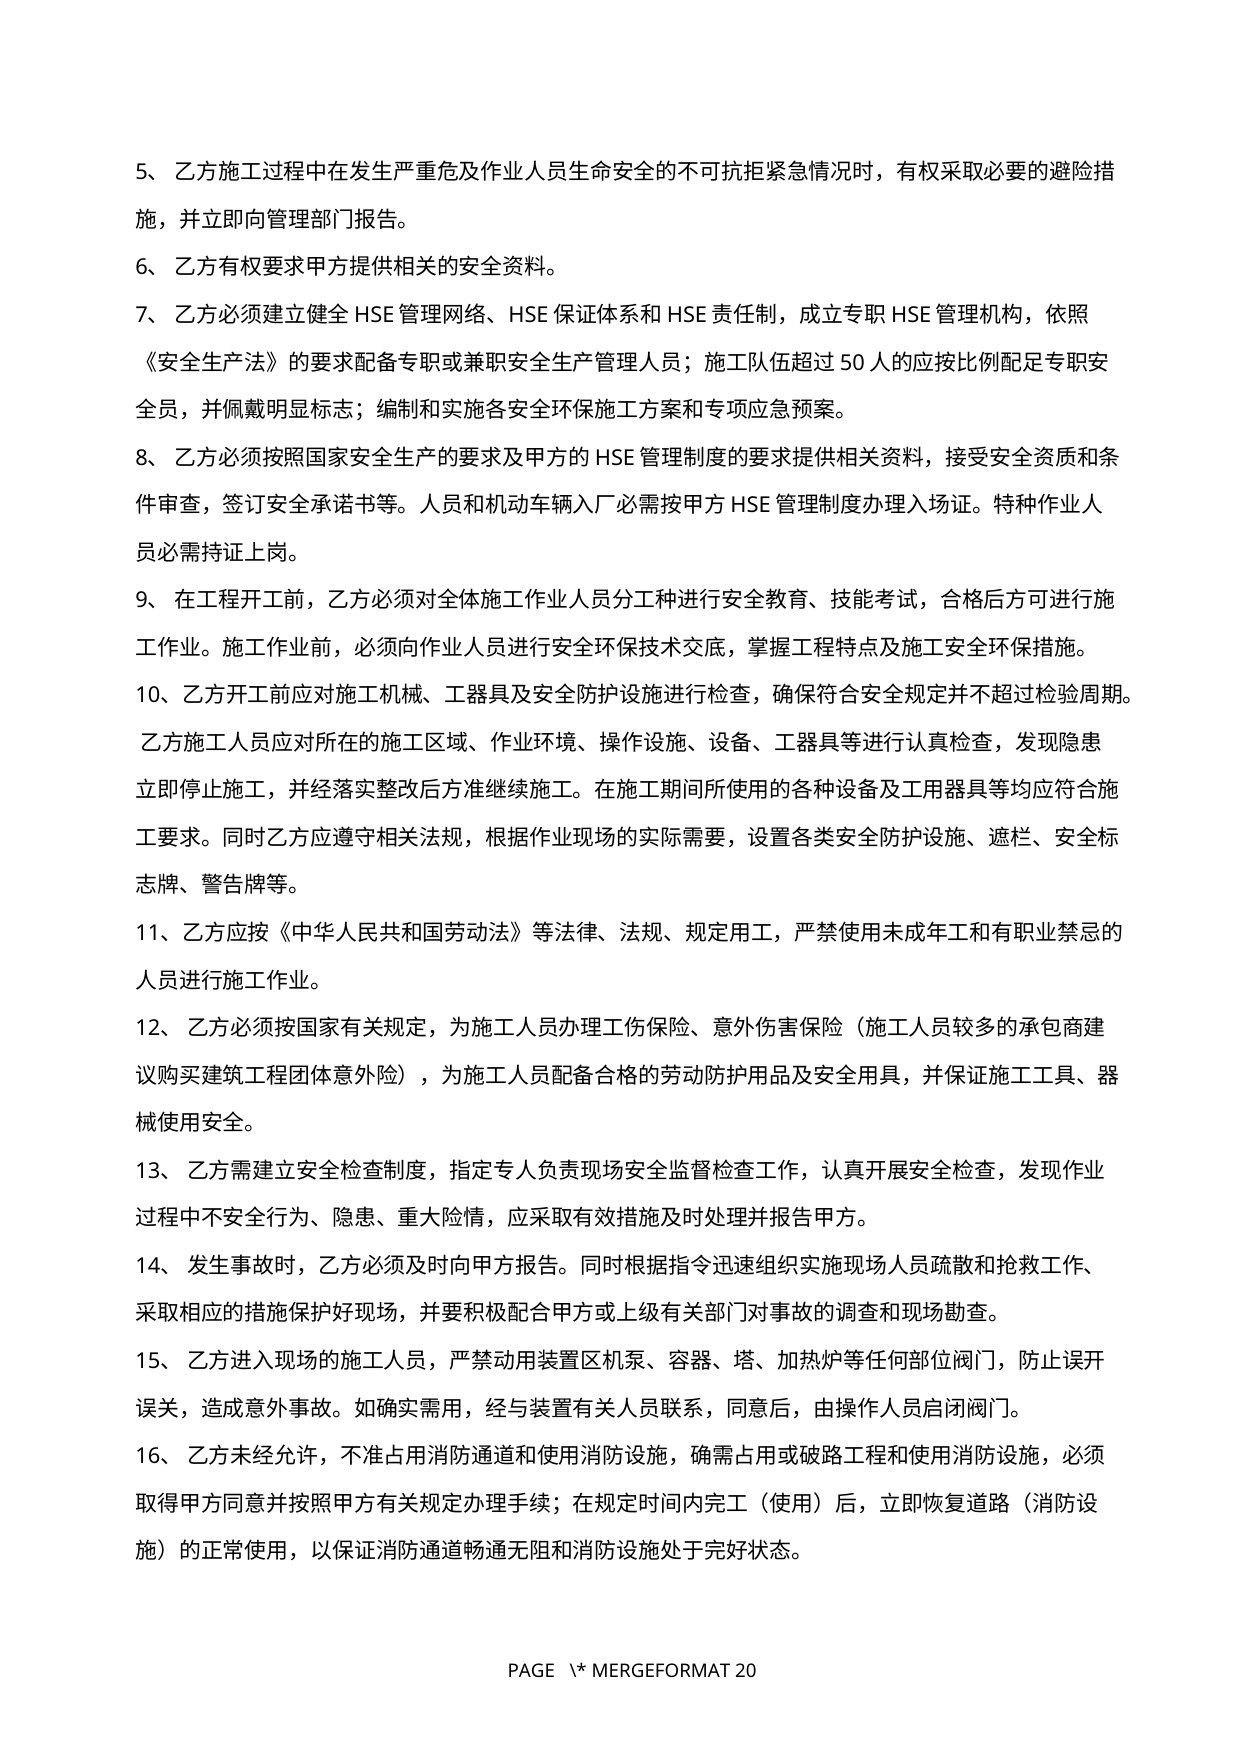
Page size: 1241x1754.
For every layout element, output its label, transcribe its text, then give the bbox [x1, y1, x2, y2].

text 11、乙方应按《中华人民共和国劳动法》等法律、法规、规定用工，严禁使用未成年工和有职业禁忌的人员进行施工作业。 [135, 915, 1123, 994]
text 5、 乙方施工过程中在发生严重危及作业人员生命安全的不可抗拒紧急情况时，有权采取必要的避险措施，并立即向管理部门报告。 [135, 154, 1123, 233]
text 8、 乙方必须按照国家安全生产的要求及甲方的HSE管理制度的要求提供相关资料，接受安全资质和条件审查，签订安全承诺书等。人员和机动车辆入厂必需按甲方HSE管理制度办理入场证。特种作业人员必需持证上岗。 [135, 439, 1123, 566]
text 15、 乙方进入现场的施工人员，严禁动用装置区机泵、容器、塔、加热炉等任何部位阀门，防止误开误关，造成意外事故。如确实需用，经与装置有关人员联系，同意后，由操作人员启闭阀门。 [135, 1343, 1123, 1422]
text 6、 乙方有权要求甲方提供相关的安全资料。 [135, 249, 1123, 281]
text 10、乙方开工前应对施工机械、工器具及安全防护设施进行检查，确保符合安全规定并不超过检验周期。 乙方施工人员应对所在的施工区域、作业环境、操作设施、设备、工器具等进行认真检查，发现隐患立即停止施工，并经落实整改后方准继续施工。在施工期间所使用的各种设备及工用器具等均应符合施工要求。同时乙方应遵守相关法规，根据作业现场的实际需要，设置各类安全防护设施、遮栏、安全标志牌、警告牌等。 [135, 677, 1123, 899]
text 14、 发生事故时，乙方必须及时向甲方报告。同时根据指令迅速组织实施现场人员疏散和抢救工作、采取相应的措施保护好现场，并要积极配合甲方或上级有关部门对事故的调查和现场勘查。 [135, 1248, 1123, 1327]
text 9、 在工程开工前，乙方必须对全体施工作业人员分工种进行安全教育、技能考试，合格后方可进行施工作业。施工作业前，必须向作业人员进行安全环保技术交底，掌握工程特点及施工安全环保措施。 [135, 582, 1123, 662]
text 7、 乙方必须建立健全HSE管理网络、HSE保证体系和HSE责任制，成立专职HSE管理机构，依照《安全生产法》的要求配备专职或兼职安全生产管理人员；施工队伍超过50人的应按比例配足专职安全员，并佩戴明显标志；编制和实施各安全环保施工方案和专项应急预案。 [135, 297, 1123, 424]
text 13、 乙方需建立安全检查制度，指定专人负责现场安全监督检查工作，认真开展安全检查，发现作业过程中不安全行为、隐患、重大险情，应采取有效措施及时处理并报告甲方。 [135, 1153, 1123, 1232]
text 16、 乙方未经允许，不准占用消防通道和使用消防设施，确需占用或破路工程和使用消防设施，必须取得甲方同意并按照甲方有关规定办理手续；在规定时间内完工（使用）后，立即恢复道路（消防设施）的正常使用，以保证消防通道畅通无阻和消防设施处于完好状态。 [135, 1438, 1123, 1565]
text 12、 乙方必须按国家有关规定，为施工人员办理工伤保险、意外伤害保险（施工人员较多的承包商建议购买建筑工程团体意外险），为施工人员配备合格的劳动防护用品及安全用具，并保证施工工具、器械使用安全。 [135, 1010, 1123, 1137]
